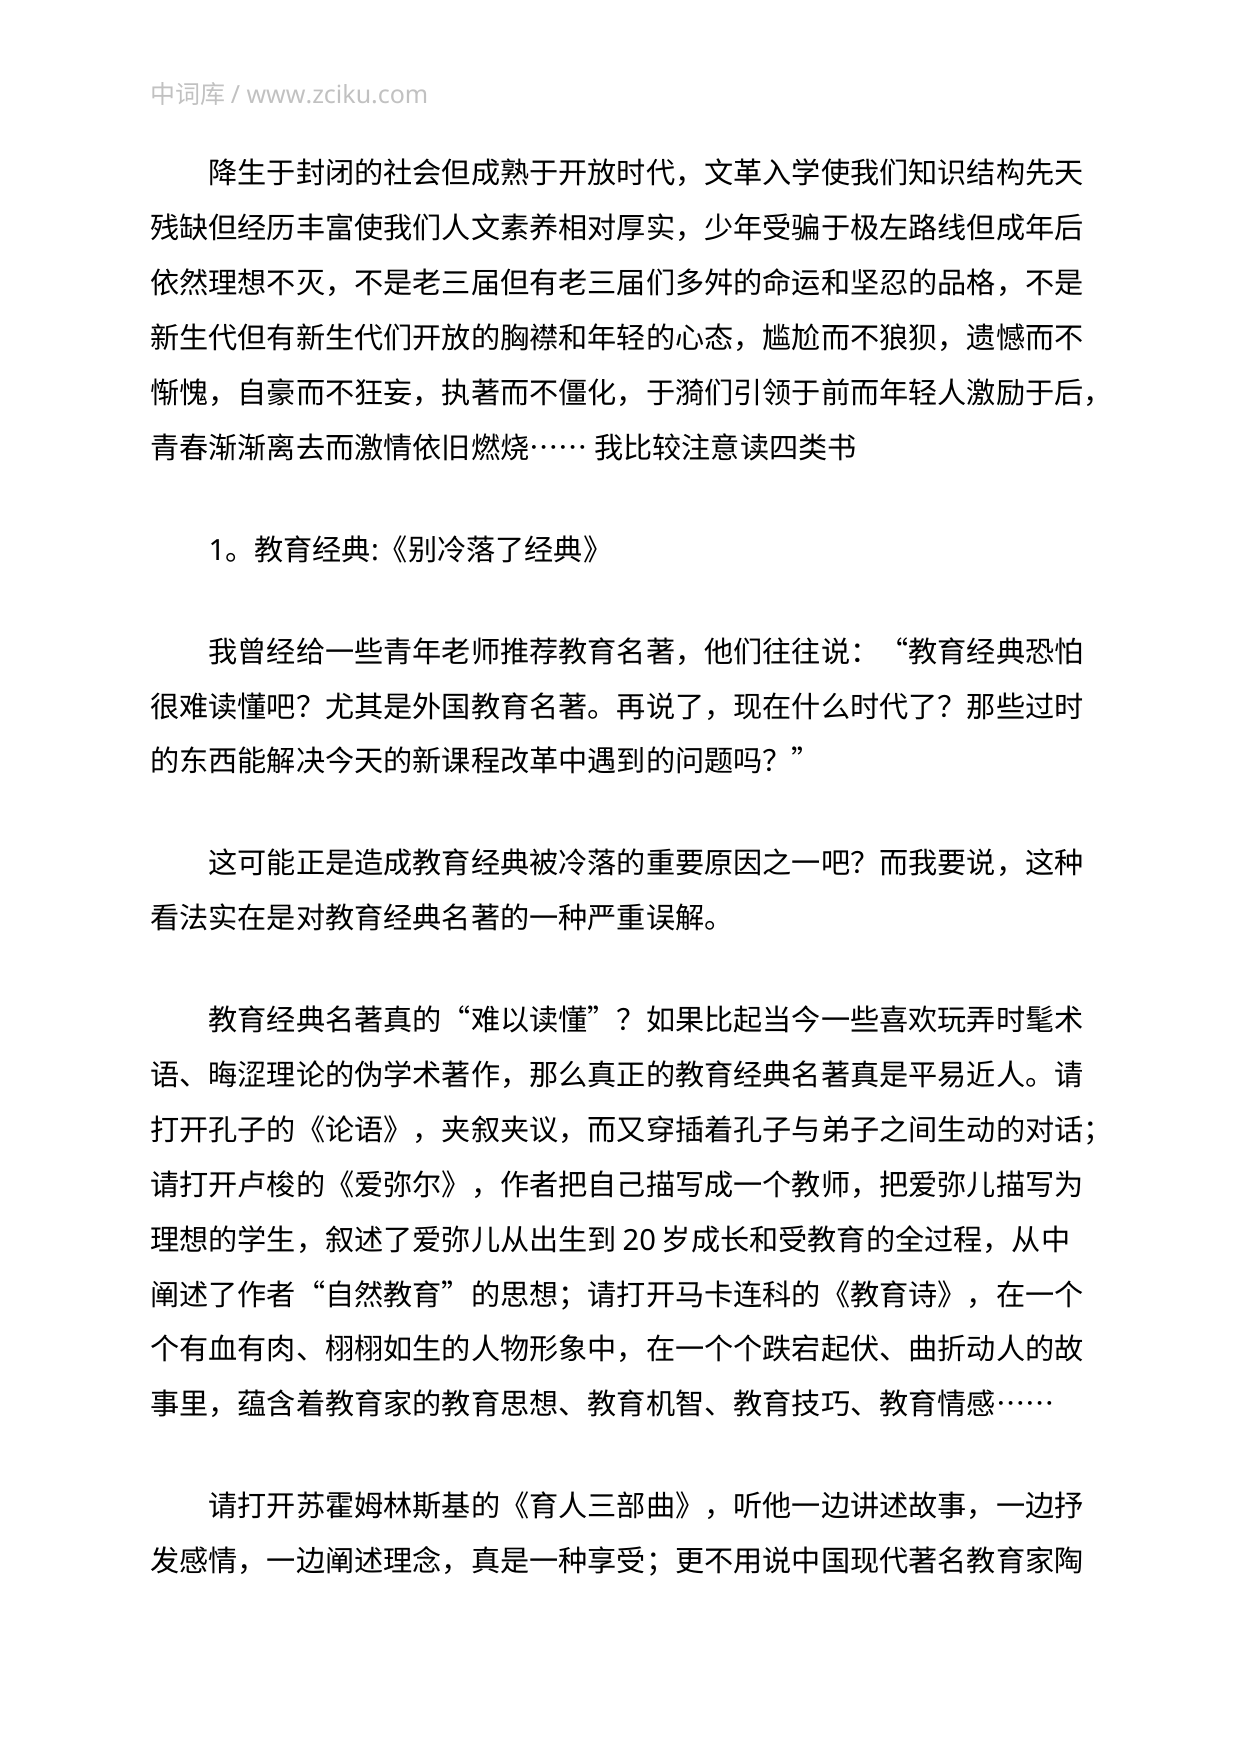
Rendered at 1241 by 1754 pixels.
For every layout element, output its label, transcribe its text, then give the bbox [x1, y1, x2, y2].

text 这可能正是造成教育经典被冷落的重要原因之一吧？而我要说，这种看法实在是对教育经典名著的一种严重误解。 [150, 840, 1090, 937]
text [150, 1483, 1090, 1580]
text 1。教育经典:《别冷落了经典》 [150, 526, 1090, 569]
text 降生于封闭的社会但成熟于开放时代，文革入学使我们知识结构先天残缺但经历丰富使我们人文素养相对厚实，少年受骗于极左路线但成年后依然理想不灭，不是老三届但有老三届们多舛的命运和坚忍的品格，不是新生代但有新生代们开放的胸襟和年轻的心态，尴尬而不狼狈，遗憾而不惭愧，自豪而不狂妄，执著而不僵化，于漪们引领于前而年轻人激励于后，青春渐渐离去而激情依旧燃烧…… 我比较注意读四类书 [150, 150, 1090, 467]
text 我曾经给一些青年老师推荐教育名著，他们往往说：“教育经典恐怕很难读懂吧？尤其是外国教育名著。再说了，现在什么时代了？那些过时的东西能解决今天的新课程改革中遇到的问题吗？” [150, 628, 1090, 780]
text 教育经典名著真的“难以读懂”？如果比起当今一些喜欢玩弄时髦术语、晦涩理论的伪学术著作，那么真正的教育经典名著真是平易近人。请打开孔子的《论语》，夹叙夹议，而又穿插着孔子与弟子之间生动的对话；请打开卢梭的《爱弥尔》，作者把自己描写成一个教师，把爱弥儿描写为理想的学生，叙述了爱弥儿从出生到20岁成长和受教育的全过程，从中阐述了作者“自然教育”的思想；请打开马卡连科的《教育诗》，在一个个有血有肉、栩栩如生的人物形象中，在一个个跌宕起伏、曲折动人的故事里，蕴含着教育家的教育思想、教育机智、教育技巧、教育情感…… [150, 996, 1090, 1423]
